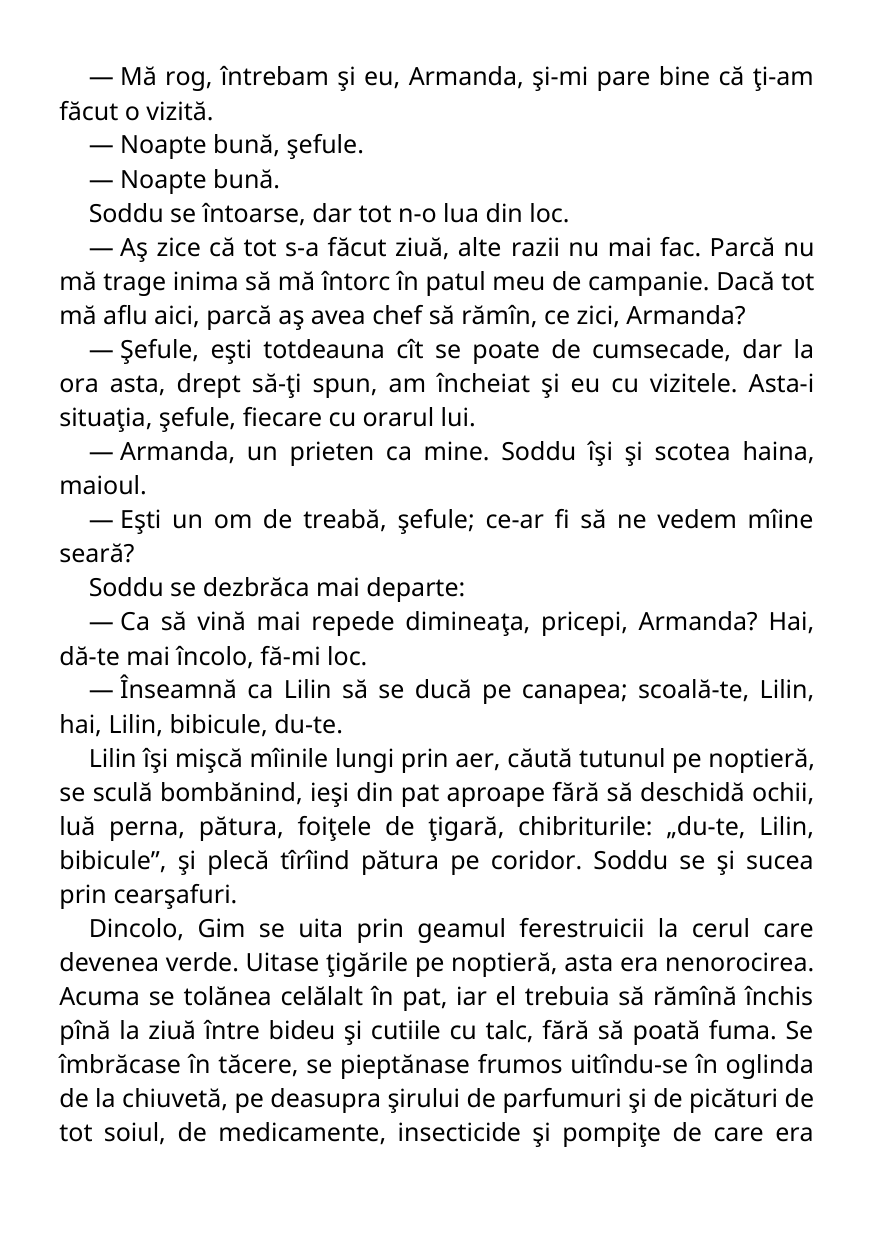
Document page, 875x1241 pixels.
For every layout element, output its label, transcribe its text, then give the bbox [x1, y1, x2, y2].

text ― Mă rog, întrebam şi eu, Armanda, şi-mi pare bine că ţi-am făcut o vizită. [59, 59, 815, 127]
text Lilin îşi mişcă mîinile lungi prin aer, căută tutunul pe noptieră, se sculă bombănind, ieşi din pat aproape fără să deschidă ochii, luă perna, pătura, foiţele de ţigară, chibriturile: „du-te, Lilin, bibicule”, şi plecă tîrîind pătura pe coridor. Soddu se şi sucea prin cearşafuri. [59, 740, 815, 911]
text ― Eşti un om de treabă, şefule; ce-ar fi să ne vedem mîine seară? [59, 502, 815, 570]
text ― Noapte bună, şefule. [59, 127, 815, 161]
text Soddu se dezbrăca mai departe: [59, 570, 815, 604]
text ― Noapte bună. [59, 161, 815, 195]
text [59, 911, 815, 1149]
text ― Înseamnă ca Lilin să se ducă pe canapea; scoală-te, Lilin, hai, Lilin, bibicule, du-te. [59, 672, 815, 740]
text Soddu se întoarse, dar tot n-o lua din loc. [59, 195, 815, 229]
text ― Aş zice că tot s-a făcut ziuă, alte razii nu mai fac. Parcă nu mă trage inima să mă întorc în patul meu de campanie. Dacă tot mă aflu aici, parcă aş avea chef să rămîn, ce zici, Armanda? [59, 229, 815, 332]
text ― Armanda, un prieten ca mine. Soddu îşi şi scotea haina, maioul. [59, 434, 815, 502]
text ― Şefule, eşti totdeauna cît se poate de cumsecade, dar la ora asta, drept să-ţi spun, am încheiat şi eu cu vizitele. Asta-i situaţia, şefule, fiecare cu orarul lui. [59, 332, 815, 434]
text ― Ca să vină mai repede dimineaţa, pricepi, Armanda? Hai, dă-te mai încolo, fă-mi loc. [59, 604, 815, 672]
